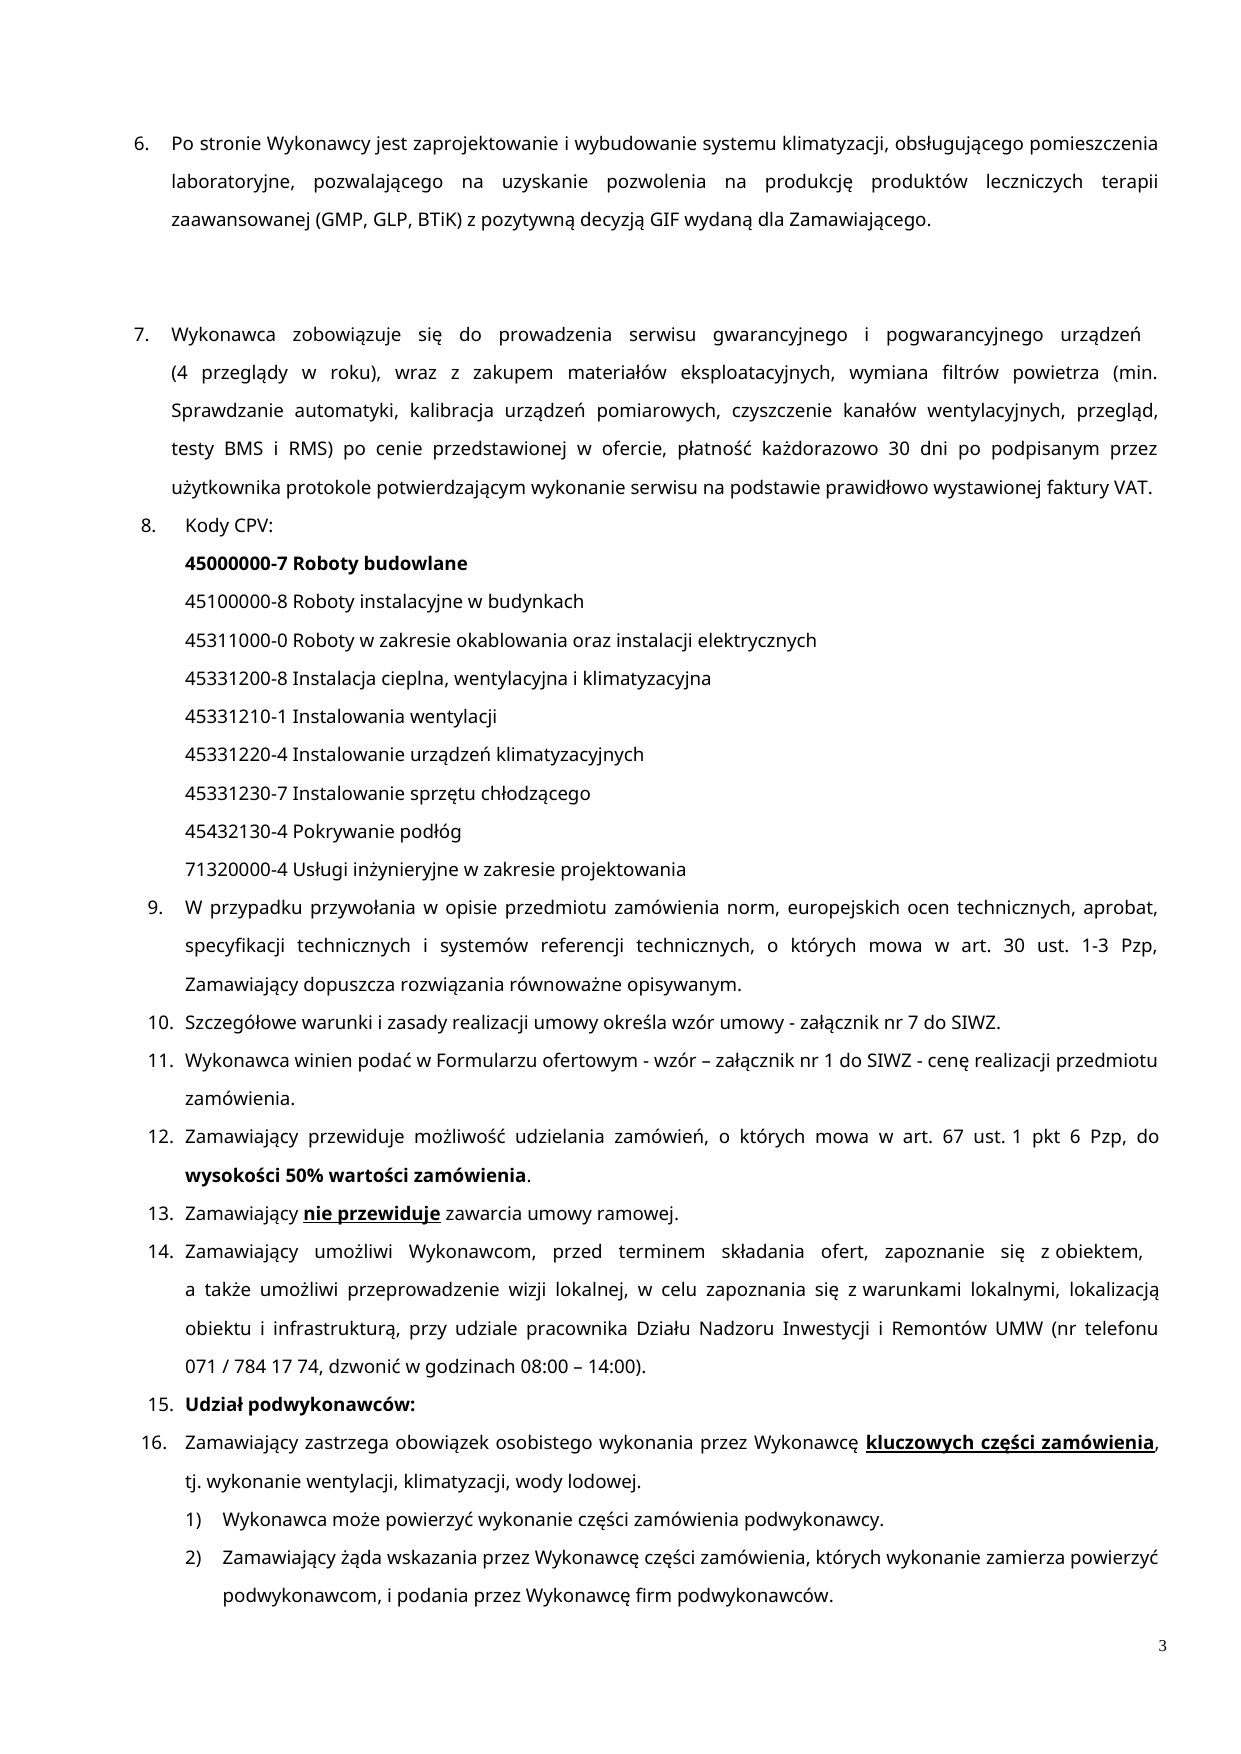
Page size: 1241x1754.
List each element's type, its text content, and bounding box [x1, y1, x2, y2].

text 45331210-1 Instalowania wentylacji [185, 703, 1159, 729]
text 45311000-0 Roboty w zakresie okablowania oraz instalacji elektrycznych [185, 627, 1159, 652]
text 45331200-8 Instalacja cieplna, wentylacyjna i klimatyzacyjna [185, 665, 1159, 691]
text 45432130-4 Pokrywanie podłóg [185, 818, 1159, 843]
text 45331220-4 Instalowanie urządzeń klimatyzacyjnych [185, 742, 1159, 767]
text 45331230-7 Instalowanie sprzętu chłodzącego [185, 780, 1159, 805]
list Kody CPV: [141, 512, 1159, 538]
text 45000000-7 Roboty budowlane [185, 550, 1159, 576]
list Zamawiający żąda wskazania przez Wykonawcę części zamówienia, których wykonanie zamierza powierzyć podwykonawcom, i podania przez Wykonawcę firm podwykonawców. [185, 1544, 1159, 1608]
list Zamawiający nie przewiduje zawarcia umowy ramowej. [147, 1200, 1159, 1226]
list Wykonawca winien podać w Formularzu ofertowym - wzór – załącznik nr 1 do SIWZ - cenę realizacji przedmiotu zamówienia. [147, 1047, 1159, 1111]
list Zamawiający zastrzega obowiązek osobistego wykonania przez Wykonawcę kluczowych części zamówienia, tj. wykonanie wentylacji, klimatyzacji, wody lodowej. [141, 1430, 1159, 1493]
list Po stronie Wykonawcy jest zaprojektowanie i wybudowanie systemu klimatyzacji, obsługującego pomieszczenia laboratoryjne, pozwalającego na uzyskanie pozwolenia na produkcję produktów leczniczych terapii zaawansowanej (GMP, GLP, BTiK) z pozytywną decyzją GIF wydaną dla Zamawiającego. [134, 130, 1159, 232]
list Zamawiający umożliwi Wykonawcom, przed terminem składania ofert, zapoznanie się z obiektem, a także umożliwi przeprowadzenie wizji lokalnej, w celu zapoznania się z warunkami lokalnymi, lokalizacją obiektu i infrastrukturą, przy udziale pracownika Działu Nadzoru Inwestycji i Remontów UMW (nr telefonu 071 / 784 17 74, dzwonić w godzinach 08:00 – 14:00). [147, 1238, 1159, 1379]
list Wykonawca zobowiązuje się do prowadzenia serwisu gwarancyjnego i pogwarancyjnego urządzeń (4 przeglądy w roku), wraz z zakupem materiałów eksploatacyjnych, wymiana filtrów powietrza (min. Sprawdzanie automatyki, kalibracja urządzeń pomiarowych, czyszczenie kanałów wentylacyjnych, przegląd, testy BMS i RMS) po cenie przedstawionej w ofercie, płatność każdorazowo 30 dni po podpisanym przez użytkownika protokole potwierdzającym wykonanie serwisu na podstawie prawidłowo wystawionej faktury VAT. [134, 321, 1159, 499]
list Wykonawca może powierzyć wykonanie części zamówienia podwykonawcy. [185, 1506, 1159, 1532]
list W przypadku przywołania w opisie przedmiotu zamówienia norm, europejskich ocen technicznych, aprobat, specyfikacji technicznych i systemów referencji technicznych, o których mowa w art. 30 ust. 1-3 Pzp, Zamawiający dopuszcza rozwiązania równoważne opisywanym. [147, 894, 1159, 996]
list 71320000-4 Usługi inżynieryjne w zakresie projektowania [185, 856, 1159, 882]
list Szczegółowe warunki i zasady realizacji umowy określa wzór umowy - załącznik nr 7 do SIWZ. [147, 1009, 1159, 1035]
list Udział podwykonawców: [147, 1391, 1159, 1417]
text 45100000-8 Roboty instalacyjne w budynkach [185, 589, 1159, 614]
list Zamawiający przewiduje możliwość udzielania zamówień, o których mowa w art. 67 ust. 1 pkt 6 Pzp, do wysokości 50% wartości zamówienia. [147, 1124, 1159, 1188]
